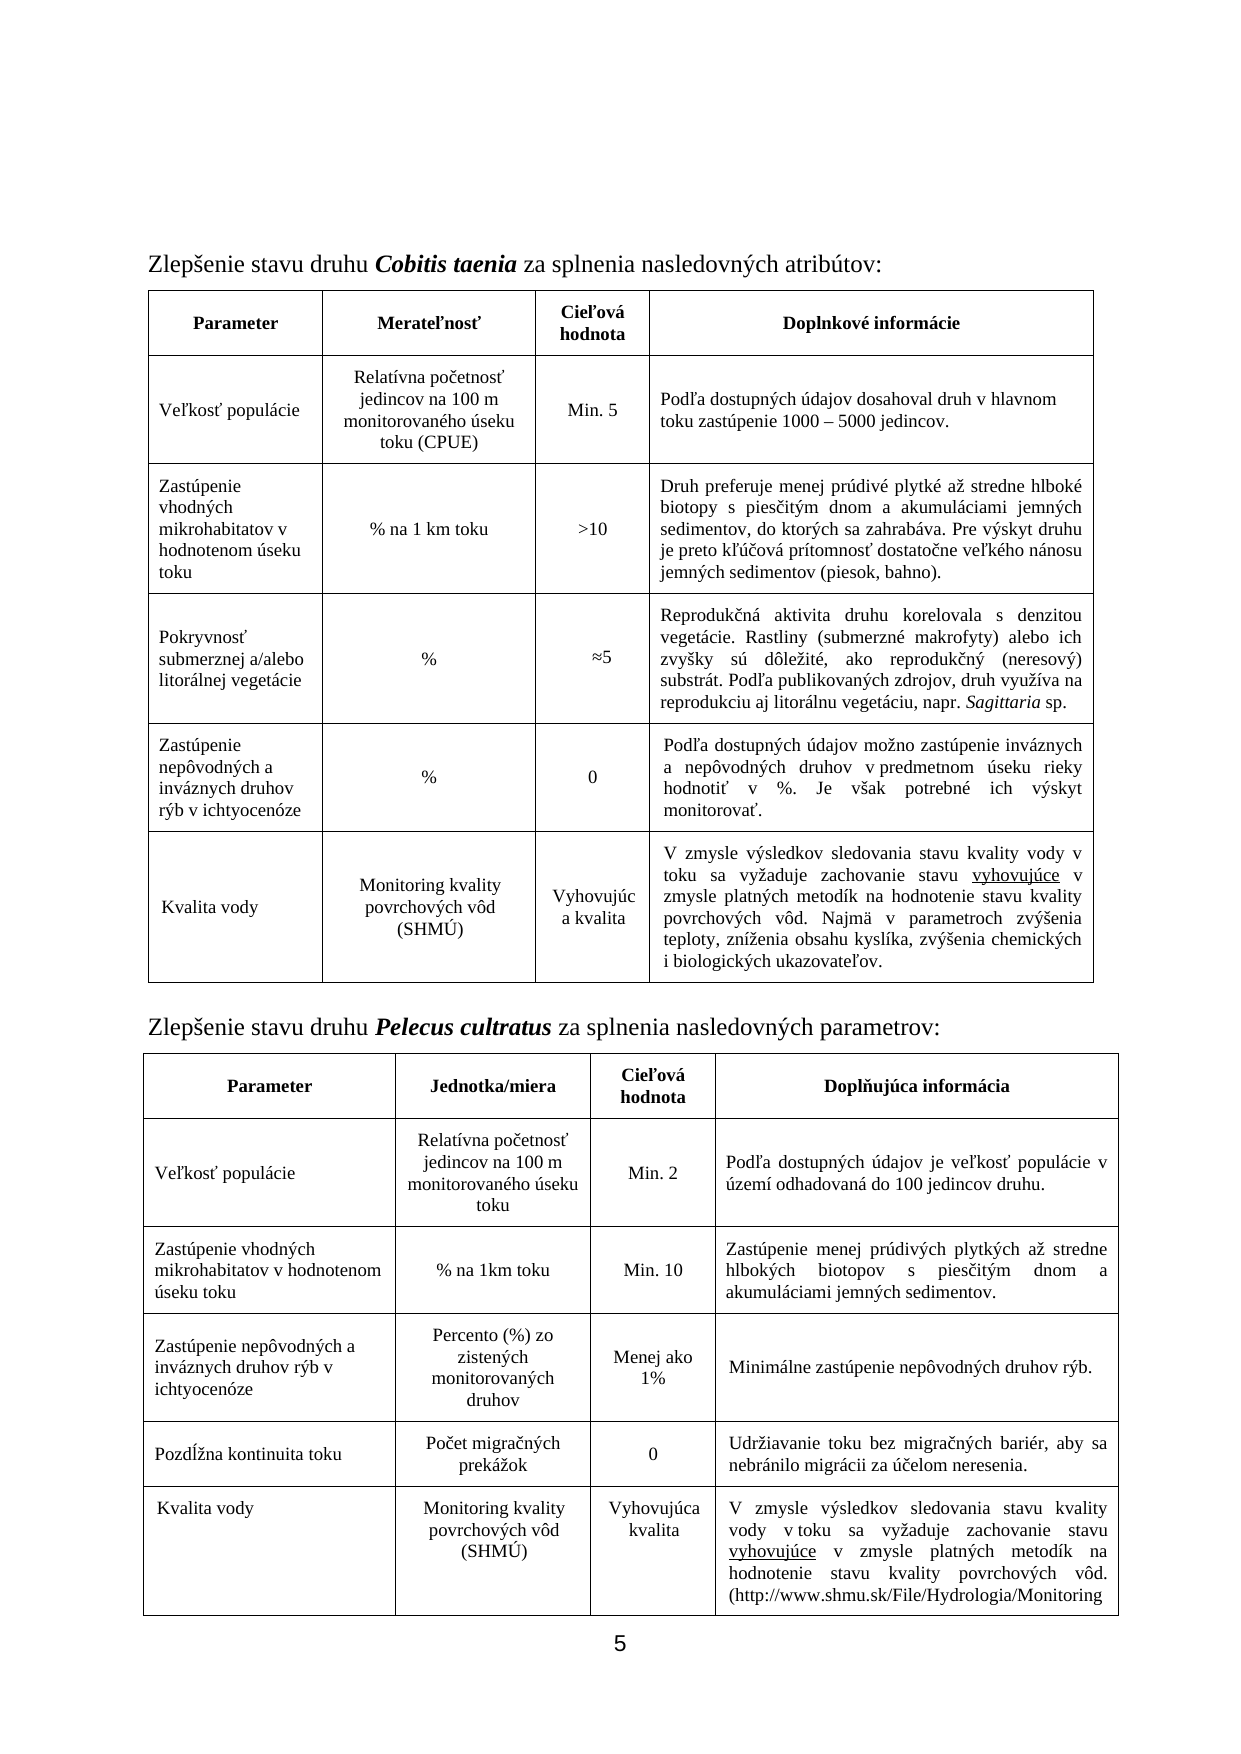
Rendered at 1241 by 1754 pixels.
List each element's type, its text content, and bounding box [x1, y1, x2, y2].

table_cell Veľkosť populácie [144, 1119, 395, 1226]
table_cell Kvalita vody [144, 1487, 395, 1615]
table_header Doplnkové informácie [650, 291, 1093, 355]
table_cell Pozdĺžna kontinuita toku [144, 1422, 395, 1486]
table_header Jednotka/miera [396, 1054, 590, 1118]
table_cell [716, 1487, 1118, 1615]
table_cell Podľa dostupných údajov možno zastúpenie inváznych a nepôvodných druhov v predmetnom úseku rieky hodnotiť v %. Je však potrebné ich výskyt monitorovať. [650, 724, 1093, 831]
table_cell Podľa dostupných údajov je veľkosť populácie v území odhadovaná do 100 jedincov druhu. [716, 1119, 1118, 1226]
table_cell Vyhovujúca kvalita [536, 832, 649, 982]
table_cell Veľkosť populácie [149, 356, 322, 463]
table_cell Podľa dostupných údajov dosahoval druh v hlavnom toku zastúpenie 1000 – 5000 jedincov. [650, 356, 1093, 463]
text Zlepšenie stavu druhu Pelecus cultratus za splnenia nasledovných parametrov: [148, 1012, 1092, 1040]
table_cell Počet migračných prekážok [396, 1422, 590, 1486]
table_cell Monitoring kvality povrchových vôd (SHMÚ) [323, 832, 535, 982]
table_cell ≈5 [536, 594, 649, 722]
table_cell Pokryvnosť submerznej a/alebo litorálnej vegetácie [149, 594, 322, 722]
table_cell Zastúpenie nepôvodných a inváznych druhov rýb v ichtyocenóze [149, 724, 322, 831]
table_cell Reprodukčná aktivita druhu korelovala s denzitou vegetácie. Rastliny (submerzné makrofyty) alebo ich zvyšky sú dôležité, ako reprodukčný (neresový) substrát. Podľa publikovaných zdrojov, druh využíva na reprodukciu aj litorálnu vegetáciu, napr. Sagittaria sp. [650, 594, 1093, 722]
table_cell Zastúpenie vhodných mikrohabitatov v hodnotenom úseku toku [149, 464, 322, 593]
table_cell Percento (%) zo zistených monitorovaných druhov [396, 1314, 590, 1421]
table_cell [396, 1487, 590, 1615]
text Zlepšenie stavu druhu Cobitis taenia za splnenia nasledovných atribútov: [148, 249, 1092, 277]
table_cell Min. 2 [591, 1119, 715, 1226]
table_cell Min. 10 [591, 1227, 715, 1313]
table_cell >10 [536, 464, 649, 593]
table_cell % na 1km toku [396, 1227, 590, 1313]
table_cell % [323, 594, 535, 722]
table_cell 0 [536, 724, 649, 831]
table_cell Zastúpenie nepôvodných a inváznych druhov rýb v ichtyocenóze [144, 1314, 395, 1421]
table_cell % na 1 km toku [323, 464, 535, 593]
table_cell 0 [591, 1422, 715, 1486]
table_cell Relatívna početnosť jedincov na 100 m monitorovaného úseku toku (CPUE) [323, 356, 535, 463]
table_header Cieľová hodnota [536, 291, 649, 355]
table_cell Kvalita vody [149, 832, 322, 982]
table_header Parameter [149, 291, 322, 355]
table_cell Zastúpenie menej prúdivých plytkých až stredne hlbokých biotopov s piesčitým dnom a akumuláciami jemných sedimentov. [716, 1227, 1118, 1313]
table_header Cieľová hodnota [591, 1054, 715, 1118]
table_header Doplňujúca informácia [716, 1054, 1118, 1118]
table_cell Udržiavanie toku bez migračných bariér, aby sa nebránilo migrácii za účelom neresenia. [716, 1422, 1118, 1486]
table_cell % [323, 724, 535, 831]
table_cell Druh preferuje menej prúdivé plytké až stredne hlboké biotopy s piesčitým dnom a akumuláciami jemných sedimentov, do ktorých sa zahrabáva. Pre výskyt druhu je preto kľúčová prítomnosť dostatočne veľkého nánosu jemných sedimentov (piesok, bahno). [650, 464, 1093, 593]
table_cell Minimálne zastúpenie nepôvodných druhov rýb. [716, 1314, 1118, 1421]
table_cell Zastúpenie vhodných mikrohabitatov v hodnotenom úseku toku [144, 1227, 395, 1313]
table_cell Relatívna početnosť jedincov na 100 m monitorovaného úseku toku [396, 1119, 590, 1226]
table_cell V zmysle výsledkov sledovania stavu kvality vody v toku sa vyžaduje zachovanie stavu vyhovujúce v zmysle platných metodík na hodnotenie stavu kvality povrchových vôd. Najmä v parametroch zvýšenia teploty, zníženia obsahu kyslíka, zvýšenia chemických i biologických ukazovateľov. [650, 832, 1093, 982]
table_cell Menej ako 1% [591, 1314, 715, 1421]
table_cell Vyhovujúca kvalita [591, 1487, 715, 1615]
table_cell Min. 5 [536, 356, 649, 463]
table_header Parameter [144, 1054, 395, 1118]
table_header Merateľnosť [323, 291, 535, 355]
